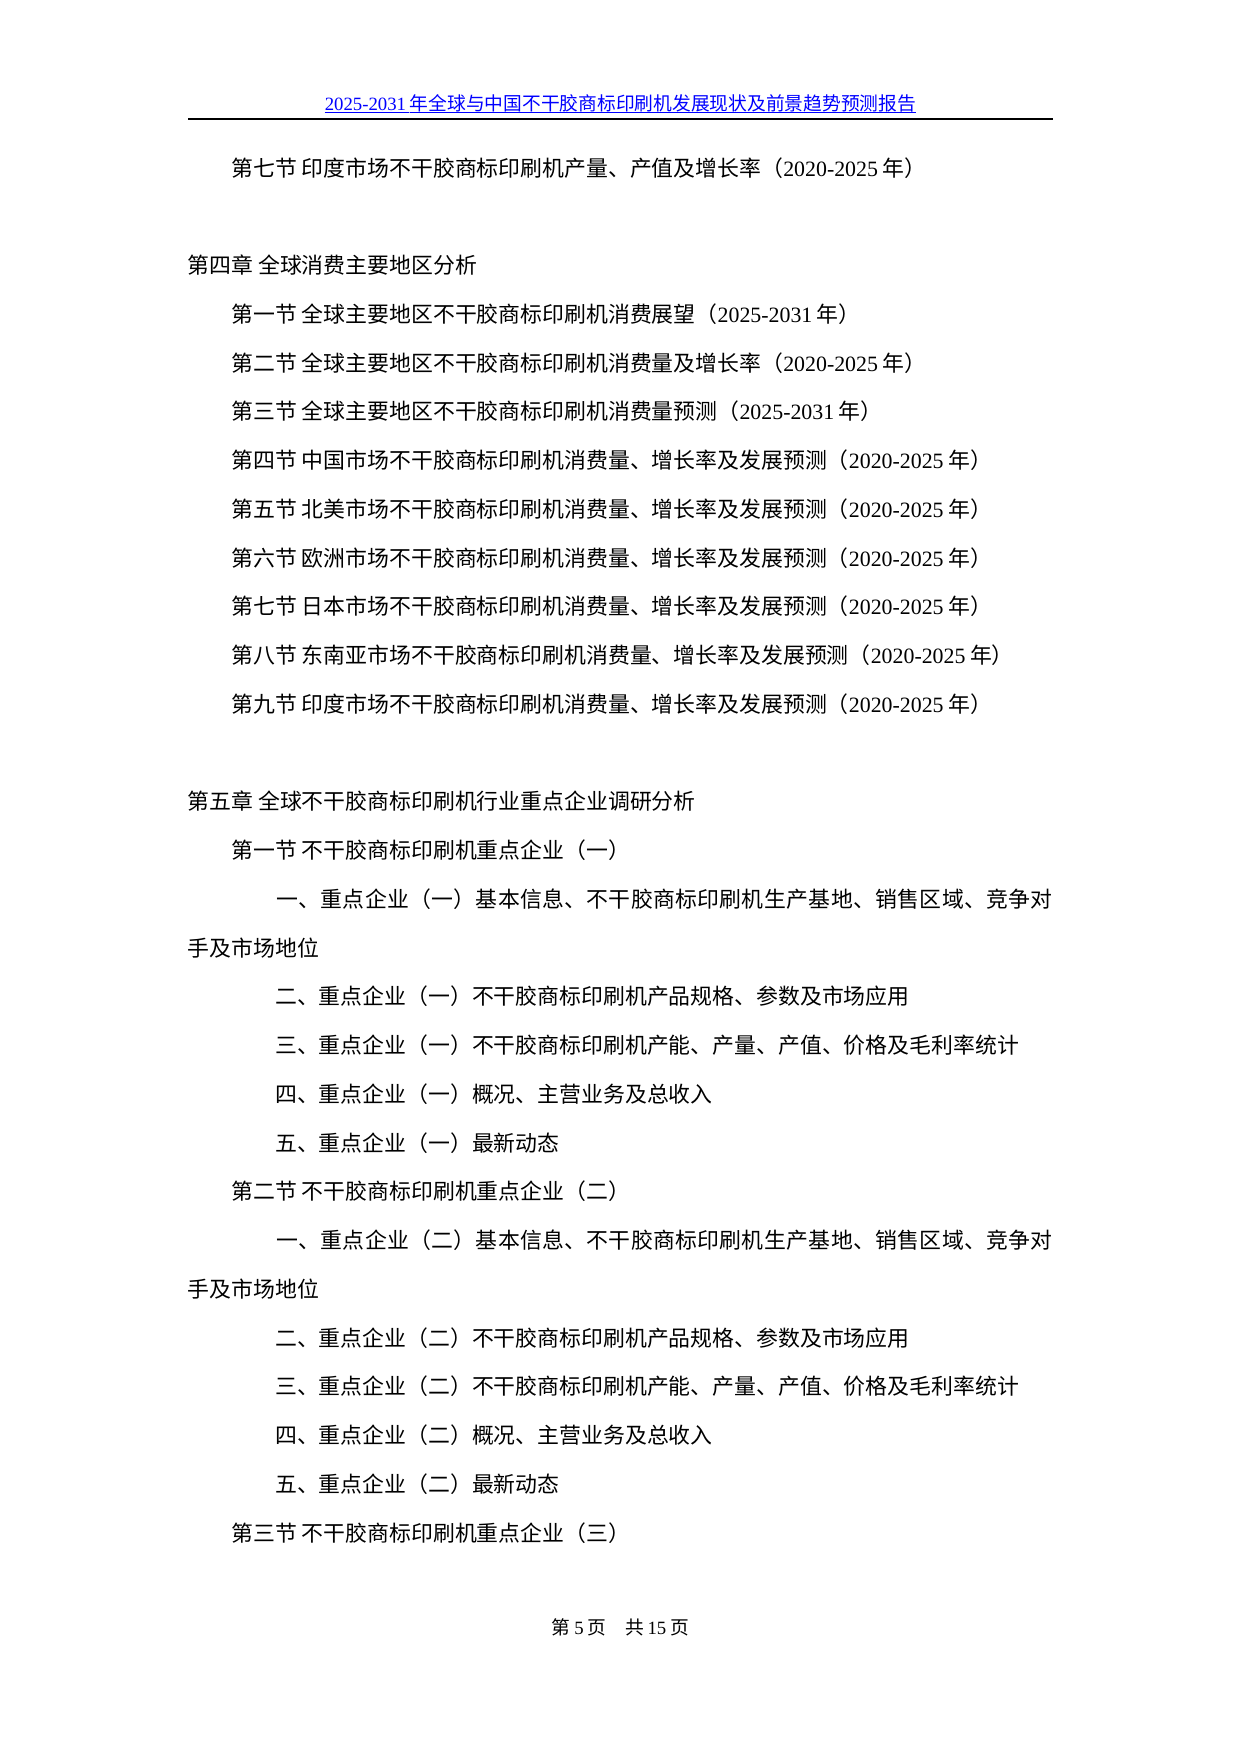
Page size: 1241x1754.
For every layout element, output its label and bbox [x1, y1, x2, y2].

text [187, 150, 1053, 1548]
